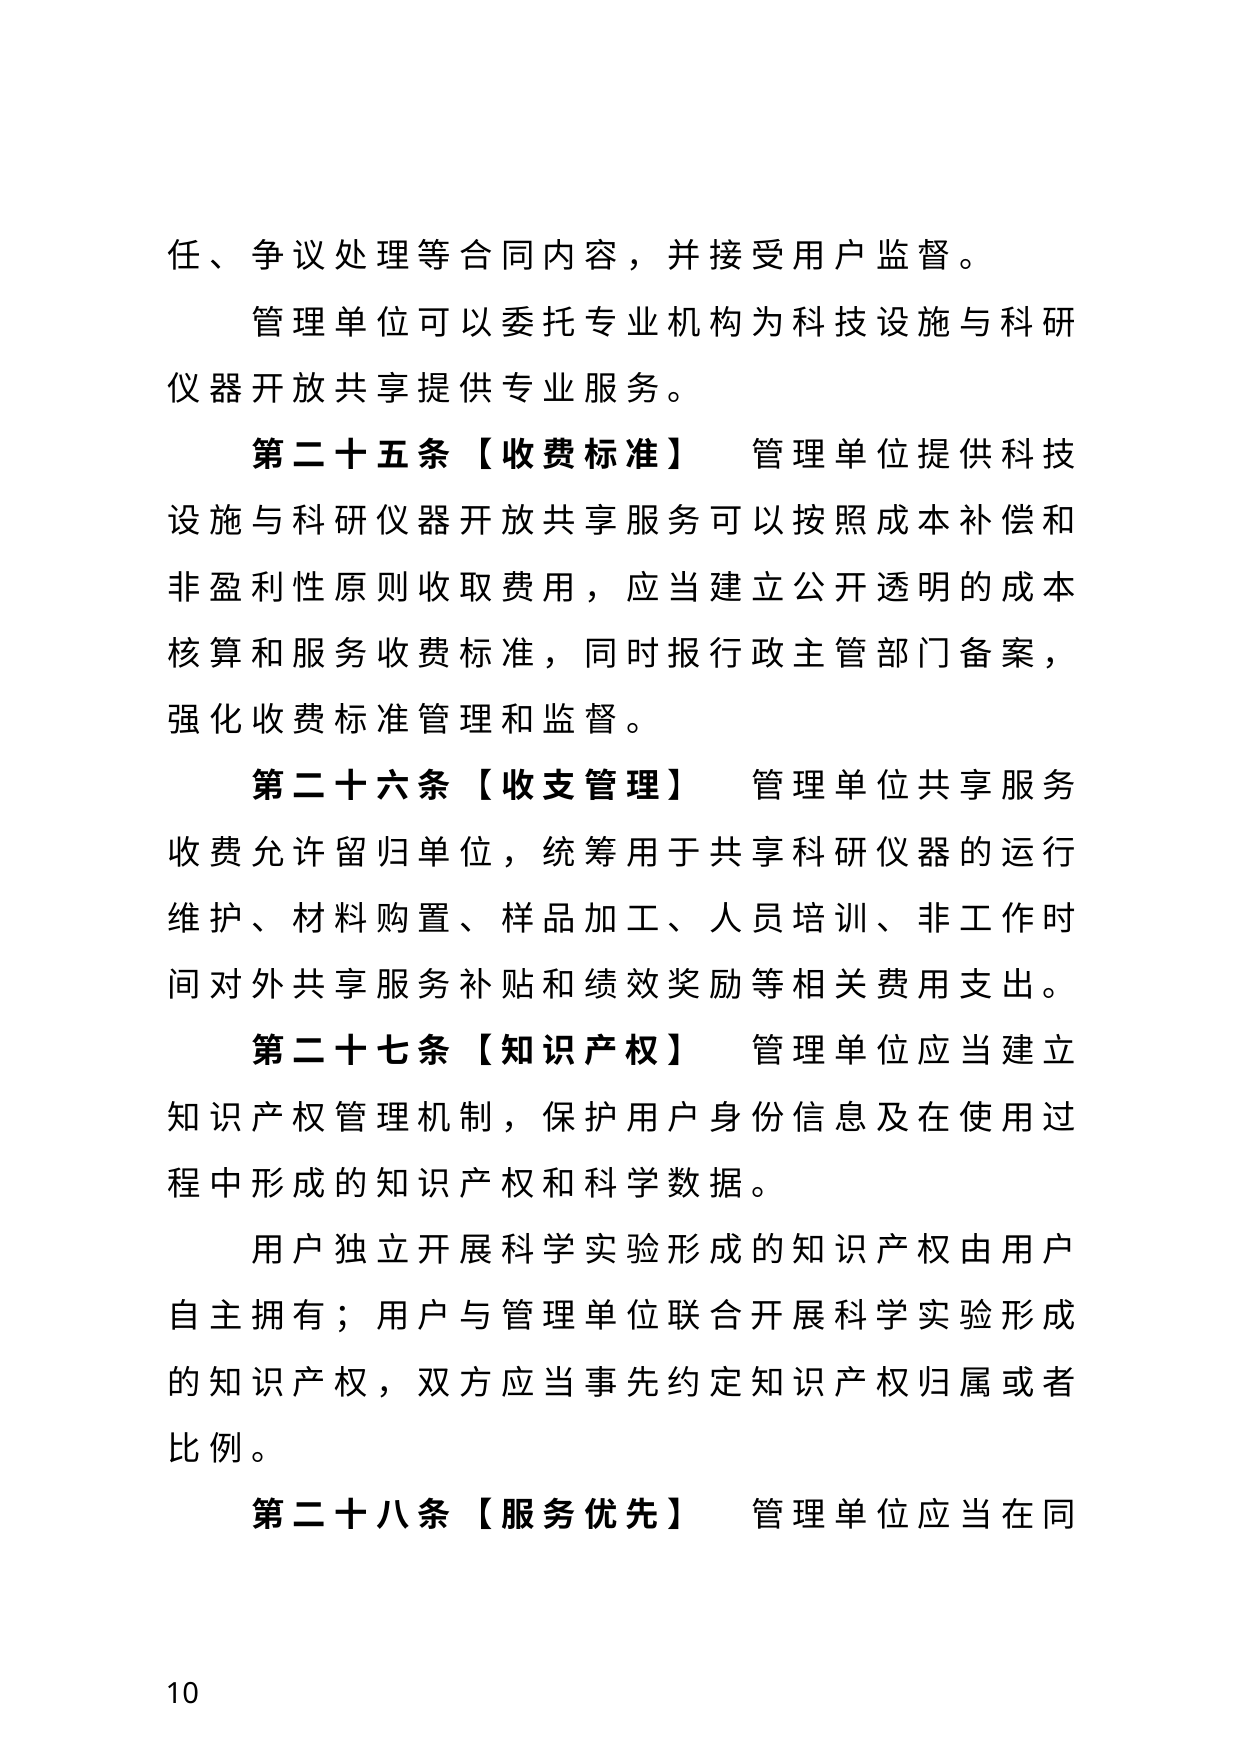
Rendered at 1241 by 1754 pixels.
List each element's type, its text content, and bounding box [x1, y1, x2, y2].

text 第二十七条【知识产权】 管理单位应当建立知识产权管理机制，保护用户身份信息及在使用过程中形成的知识产权和科学数据。 [168, 1015, 1084, 1214]
text 第二十五条【收费标准】 管理单位提供科技设施与科研仪器开放共享服务可以按照成本补偿和非盈利性原则收取费用，应当建立公开透明的成本核算和服务收费标准，同时报行政主管部门备案，强化收费标准管理和监督。 [168, 419, 1084, 750]
text 管理单位可以委托专业机构为科技设施与科研仪器开放共享提供专业服务。 [168, 287, 1084, 419]
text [168, 1479, 1084, 1545]
text 第二十六条【收支管理】 管理单位共享服务收费允许留归单位，统筹用于共享科研仪器的运行维护、材料购置、样品加工、人员培训、非工作时间对外共享服务补贴和绩效奖励等相关费用支出。 [168, 750, 1084, 1015]
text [168, 220, 1084, 287]
text 用户独立开展科学实验形成的知识产权由用户自主拥有；用户与管理单位联合开展科学实验形成的知识产权，双方应当事先约定知识产权归属或者比例。 [168, 1214, 1084, 1479]
